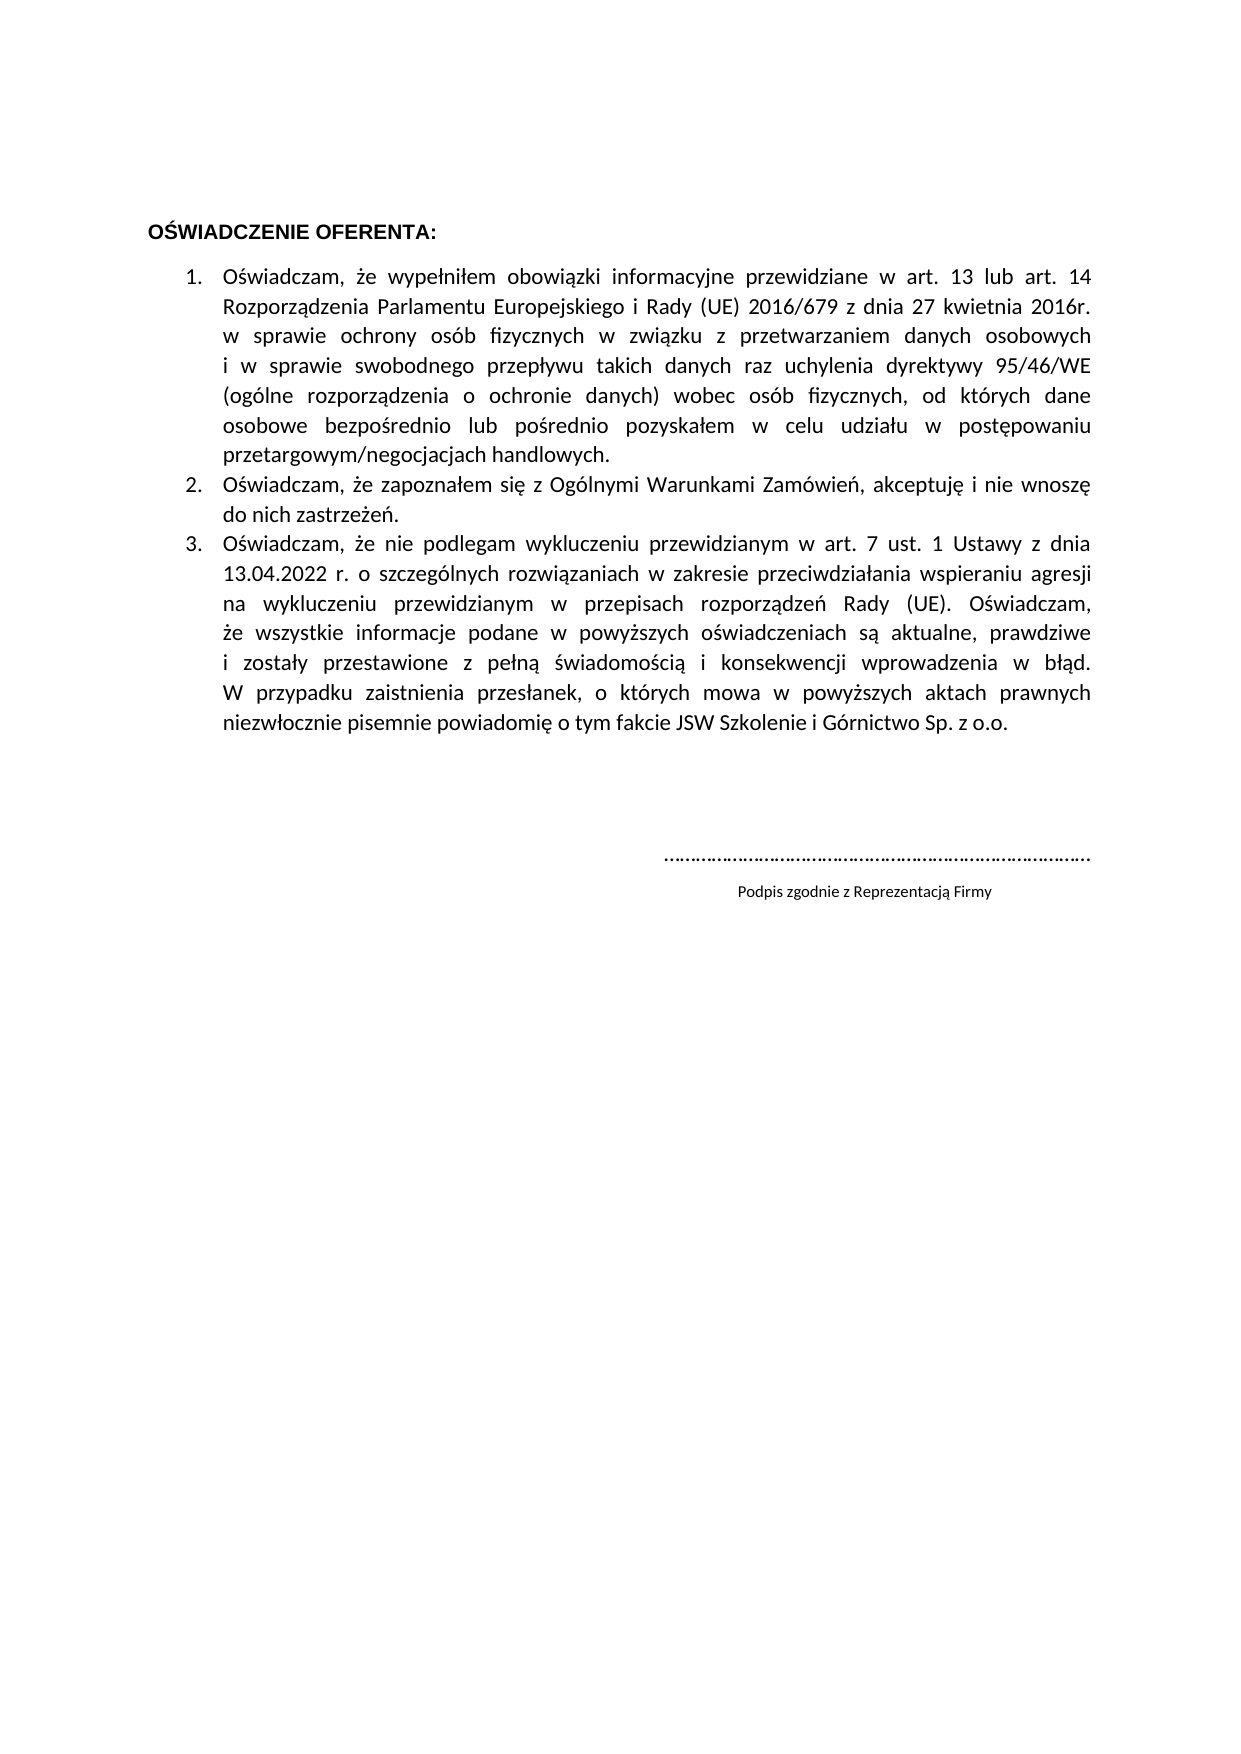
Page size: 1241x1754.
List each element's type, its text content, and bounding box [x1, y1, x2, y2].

text OŚWIADCZENIE OFERENTA: [148, 220, 1093, 244]
list Oświadczam, że zapoznałem się z Ogólnymi Warunkami Zamówień, akceptuję i nie wnoszę do nich zastrzeżeń. [185, 470, 1093, 528]
list Oświadczam, że wypełniłem obowiązki informacyjne przewidziane w art. 13 lub art. 14 Rozporządzenia Parlamentu Europejskiego i Rady (UE) 2016/679 z dnia 27 kwietnia 2016r. w sprawie ochrony osób fizycznych w związku z przetwarzaniem danych osobowych i w sprawie swobodnego przepływu takich danych raz uchylenia dyrektywy 95/46/WE (ogólne rozporządzenia o ochronie danych) wobec osób fizycznych, od których dane osobowe bezpośrednio lub pośrednio pozyskałem w celu udziału w postępowaniu przetargowym/negocjacjach handlowych. [185, 262, 1093, 468]
text ……………………………………………………………………… [590, 839, 1093, 867]
text Podpis zgodnie z Reprezentacją Firmy [590, 881, 1093, 901]
list Oświadczam, że nie podlegam wykluczeniu przewidzianym w art. 7 ust. 1 Ustawy z dnia 13.04.2022 r. o szczególnych rozwiązaniach w zakresie przeciwdziałania wspieraniu agresji na wykluczeniu przewidzianym w przepisach rozporządzeń Rady (UE). Oświadczam, że wszystkie informacje podane w powyższych oświadczeniach są aktualne, prawdziwe i zostały przestawione z pełną świadomością i konsekwencji wprowadzenia w błąd. W przypadku zaistnienia przesłanek, o których mowa w powyższych aktach prawnych niezwłocznie pisemnie powiadomię o tym fakcie JSW Szkolenie i Górnictwo Sp. z o.o. [185, 529, 1093, 736]
